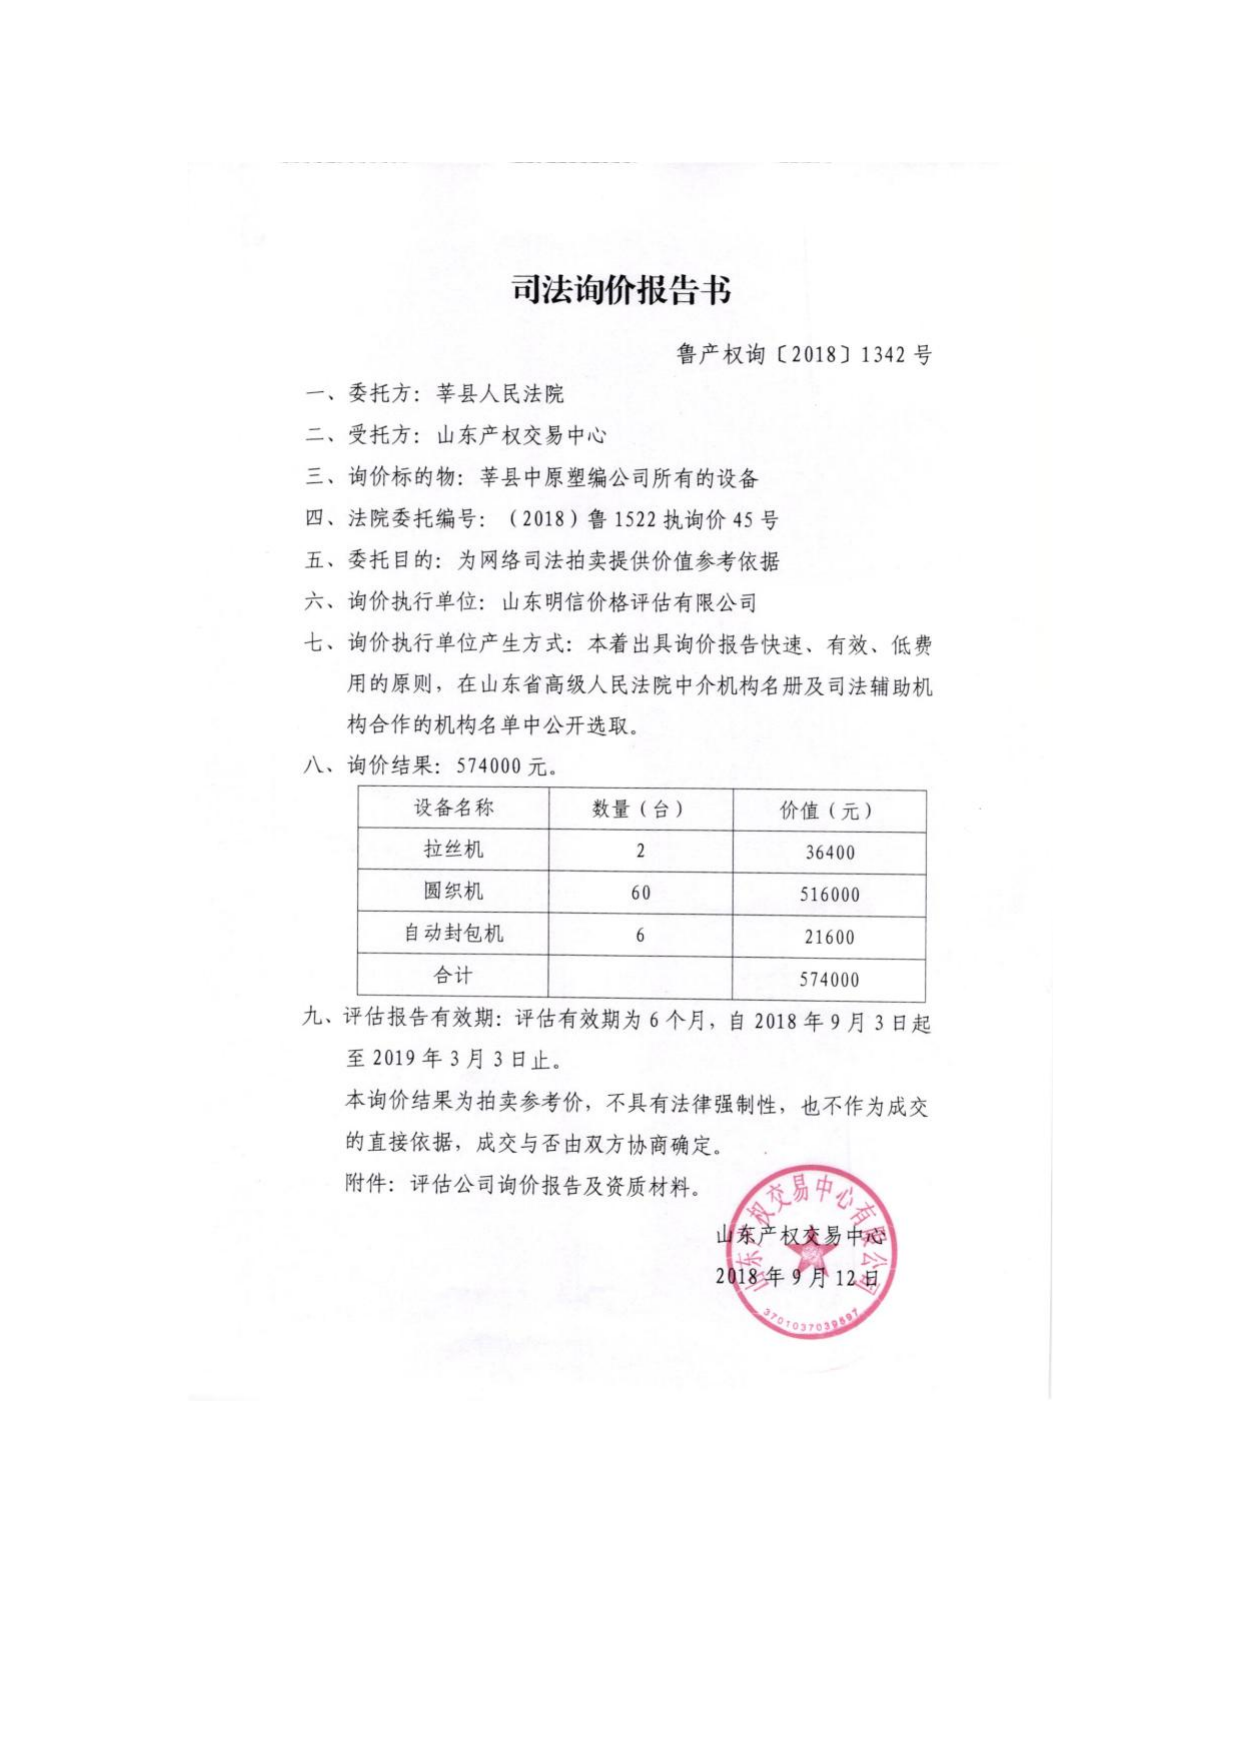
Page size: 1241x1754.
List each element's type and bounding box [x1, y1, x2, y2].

picture [187, 162, 1053, 1401]
